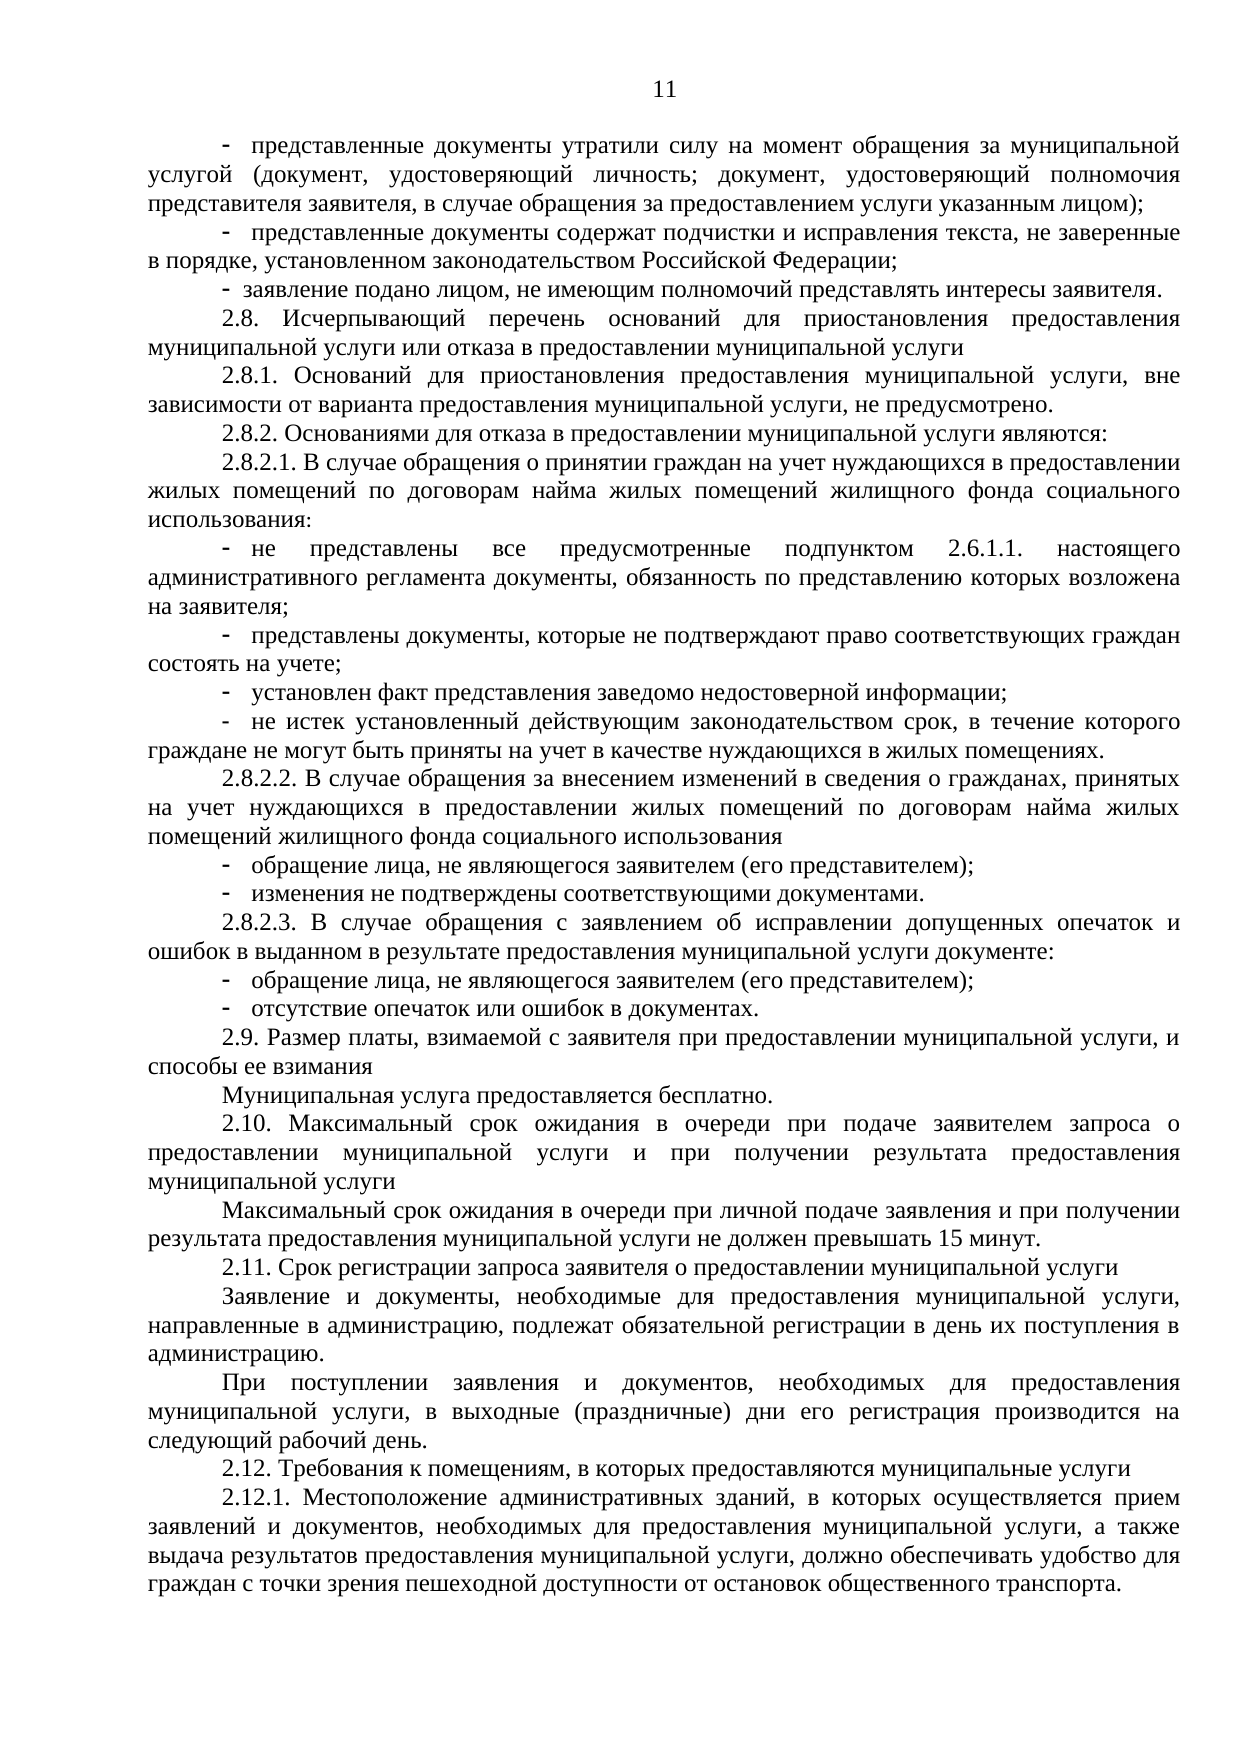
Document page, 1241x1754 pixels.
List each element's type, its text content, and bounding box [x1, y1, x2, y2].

text 2.12. Требования к помещениям, в которых предоставляются муниципальные услуги [148, 1453, 1181, 1482]
text 2.10. Максимальный срок ожидания в очереди при подаче заявителем запроса о предоставлении муниципальной услуги и при получении результата предоставления муниципальной услуги [148, 1108, 1181, 1195]
text При поступлении заявления и документов, необходимых для предоставления муниципальной услуги, в выходные (праздничные) дни его регистрация производится на следующий рабочий день. [148, 1367, 1181, 1453]
list представлены документы, которые не подтверждают право соответствующих граждан состоять на учете; [148, 620, 1181, 677]
text 2.12.1. Местоположение административных зданий, в которых осуществляется прием заявлений и документов, необходимых для предоставления муниципальной услуги, а также выдача результатов предоставления муниципальной услуги, должно обеспечивать удобство для граждан с точки зрения пешеходной доступности от остановок общественного транспорта. [148, 1482, 1181, 1597]
text Заявление и документы, необходимые для предоставления муниципальной услуги, направленные в администрацию, подлежат обязательной регистрации в день их поступления в администрацию. [148, 1281, 1181, 1367]
list заявление подано лицом, не имеющим полномочий представлять интересы заявителя. [148, 274, 1181, 303]
text 2.8. Исчерпывающий перечень оснований для приостановления предоставления муниципальной услуги или отказа в предоставлении муниципальной услуги [148, 303, 1181, 361]
text 2.11. Срок регистрации запроса заявителя о предоставлении муниципальной услуги [148, 1252, 1181, 1281]
list не представлены все предусмотренные подпунктом 2.6.1.1. настоящего административного регламента документы, обязанность по представлению которых возложена на заявителя; [148, 533, 1181, 620]
list не истек установленный действующим законодательством срок, в течение которого граждане не могут быть приняты на учет в качестве нуждающихся в жилых помещениях. [148, 706, 1181, 763]
list 2.8.2. Основаниями для отказа в предоставлении муниципальной услуги являются: [148, 418, 1181, 447]
list обращение лица, не являющегося заявителем (его представителем); [148, 965, 1181, 993]
list изменения не подтверждены соответствующими документами. [148, 878, 1181, 907]
text 2.8.2.3. В случае обращения с заявлением об исправлении допущенных опечаток и ошибок в выданном в результате предоставления муниципальной услуги документе: [148, 907, 1181, 965]
list обращение лица, не являющегося заявителем (его представителем); [148, 850, 1181, 878]
text 2.8.2.2. В случае обращения за внесением изменений в сведения о гражданах, принятых на учет нуждающихся в предоставлении жилых помещений по договорам найма жилых помещений жилищного фонда социального использования [148, 763, 1181, 850]
list представленные документы содержат подчистки и исправления текста, не заверенные в порядке, установленном законодательством Российской Федерации; [148, 217, 1181, 274]
list Муниципальная услуга предоставляется бесплатно. [148, 1080, 1181, 1108]
list представленные документы утратили силу на момент обращения за муниципальной услугой (документ, удостоверяющий личность; документ, удостоверяющий полномочия представителя заявителя, в случае обращения за предоставлением услуги указанным лицом); [148, 131, 1181, 217]
list установлен факт представления заведомо недостоверной информации; [148, 677, 1181, 706]
list отсутствие опечаток или ошибок в документах. [148, 993, 1181, 1022]
list 2.8.1. Оснований для приостановления предоставления муниципальной услуги, вне зависимости от варианта предоставления муниципальной услуги, не предусмотрено. [148, 361, 1181, 418]
text Максимальный срок ожидания в очереди при личной подаче заявления и при получении результата предоставления муниципальной услуги не должен превышать 15 минут. [148, 1195, 1181, 1252]
list 2.9. Размер платы, взимаемой с заявителя при предоставлении муниципальной услуги, и способы ее взимания [148, 1022, 1181, 1080]
text 2.8.2.1. В случае обращения о принятии граждан на учет нуждающихся в предоставлении жилых помещений по договорам найма жилых помещений жилищного фонда социального использования: [148, 447, 1181, 533]
